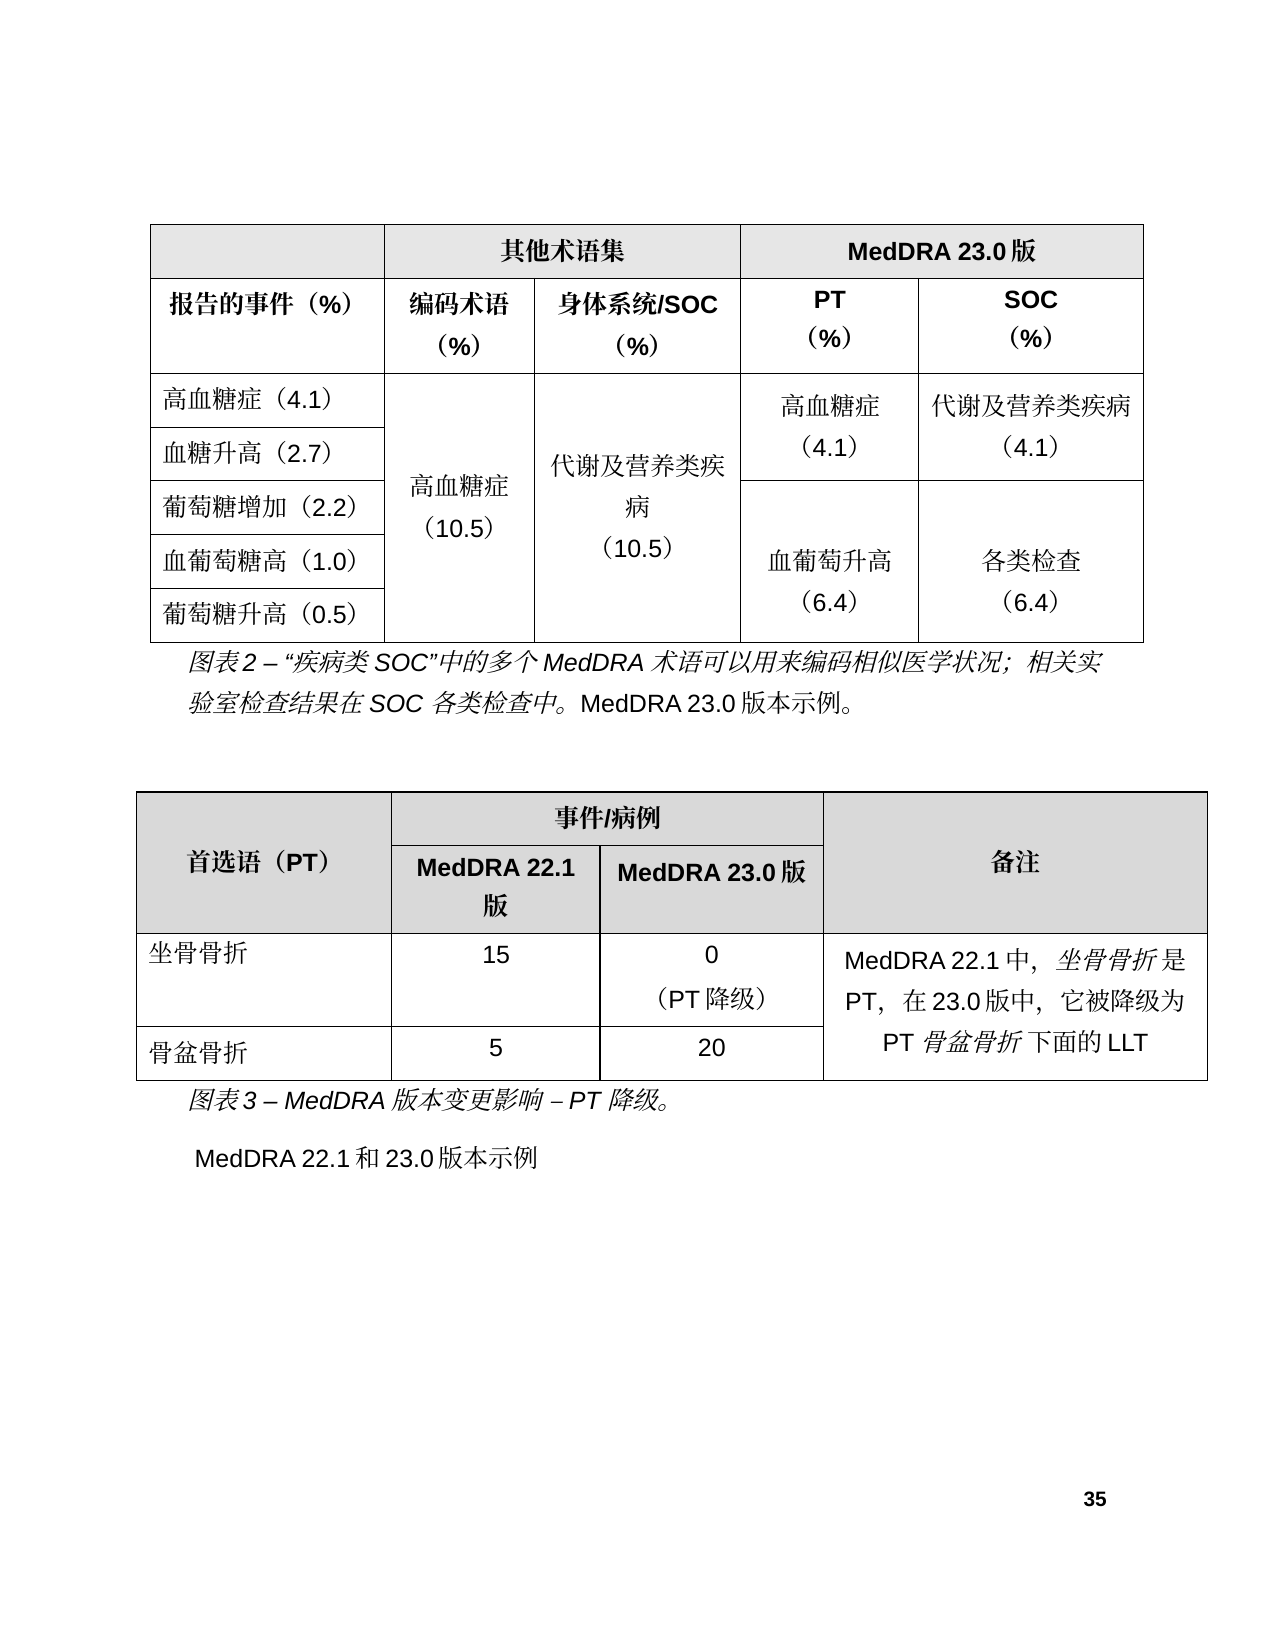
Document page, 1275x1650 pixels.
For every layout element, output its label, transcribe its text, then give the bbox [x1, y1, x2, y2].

text 图表2 – “疾病类 SOC”中的多个 MedDRA 术语可以用来编码相似医学状况；相关实验室检查结果在 SOC 各类检查中。MedDRA 23.0版本示例。 [187, 643, 1106, 720]
table_cell 葡萄糖升高（0.5） [151, 589, 384, 642]
table_cell 代谢及营养类疾病 （4.1） [919, 374, 1143, 480]
table_cell 5 [392, 1027, 599, 1080]
table_cell MedDRA 23.0版 [601, 846, 823, 933]
table_cell MedDRA 22.1版 [392, 846, 599, 933]
table_cell [919, 481, 1143, 534]
table_cell 各类检查 （6.4） [919, 534, 1143, 642]
table_cell 代谢及营养类疾病 （10.5） [535, 374, 740, 642]
table_cell 血糖升高（2.7） [151, 428, 384, 480]
table_cell 血葡萄升高 （6.4） [741, 534, 918, 642]
table_header 备注 [824, 793, 1207, 933]
table_header MedDRA 23.0版 [741, 225, 1143, 278]
table_cell 0 （PT降级） [601, 934, 823, 1026]
table_header 首选语（PT） [137, 793, 391, 933]
table_cell 报告的事件（%） [151, 279, 384, 373]
table_cell [741, 481, 918, 534]
table_cell 身体系统/SOC （%） [535, 279, 740, 373]
table_header [151, 225, 384, 278]
table_cell 高血糖症（4.1） [151, 374, 384, 427]
table_cell SOC （%） [919, 279, 1143, 373]
table_cell MedDRA 22.1中，坐骨骨折 是PT，在23.0版中，它被降级为PT 骨盆骨折 下面的LLT [824, 934, 1207, 1080]
table_cell 骨盆骨折 [137, 1027, 391, 1080]
table_cell 血葡萄糖高（1.0） [151, 535, 384, 588]
table_header 其他术语集 [385, 225, 740, 278]
text 图表3 – MedDRA 版本变更影响 – PT 降级。 [187, 1081, 1106, 1117]
table_cell 高血糖症 （4.1） [741, 374, 918, 480]
table_cell 坐骨骨折 [137, 934, 391, 1026]
table_cell 葡萄糖增加（2.2） [151, 481, 384, 534]
table_cell 高血糖症 （10.5） [385, 374, 534, 642]
table_cell 20 [601, 1027, 823, 1080]
table_cell 编码术语 （%） [385, 279, 534, 373]
table_cell 15 [392, 934, 599, 1026]
text MedDRA 22.1和23.0版本示例 [187, 1139, 1106, 1175]
table_cell PT （%） [741, 279, 918, 373]
table_header 事件/病例 [392, 793, 823, 845]
